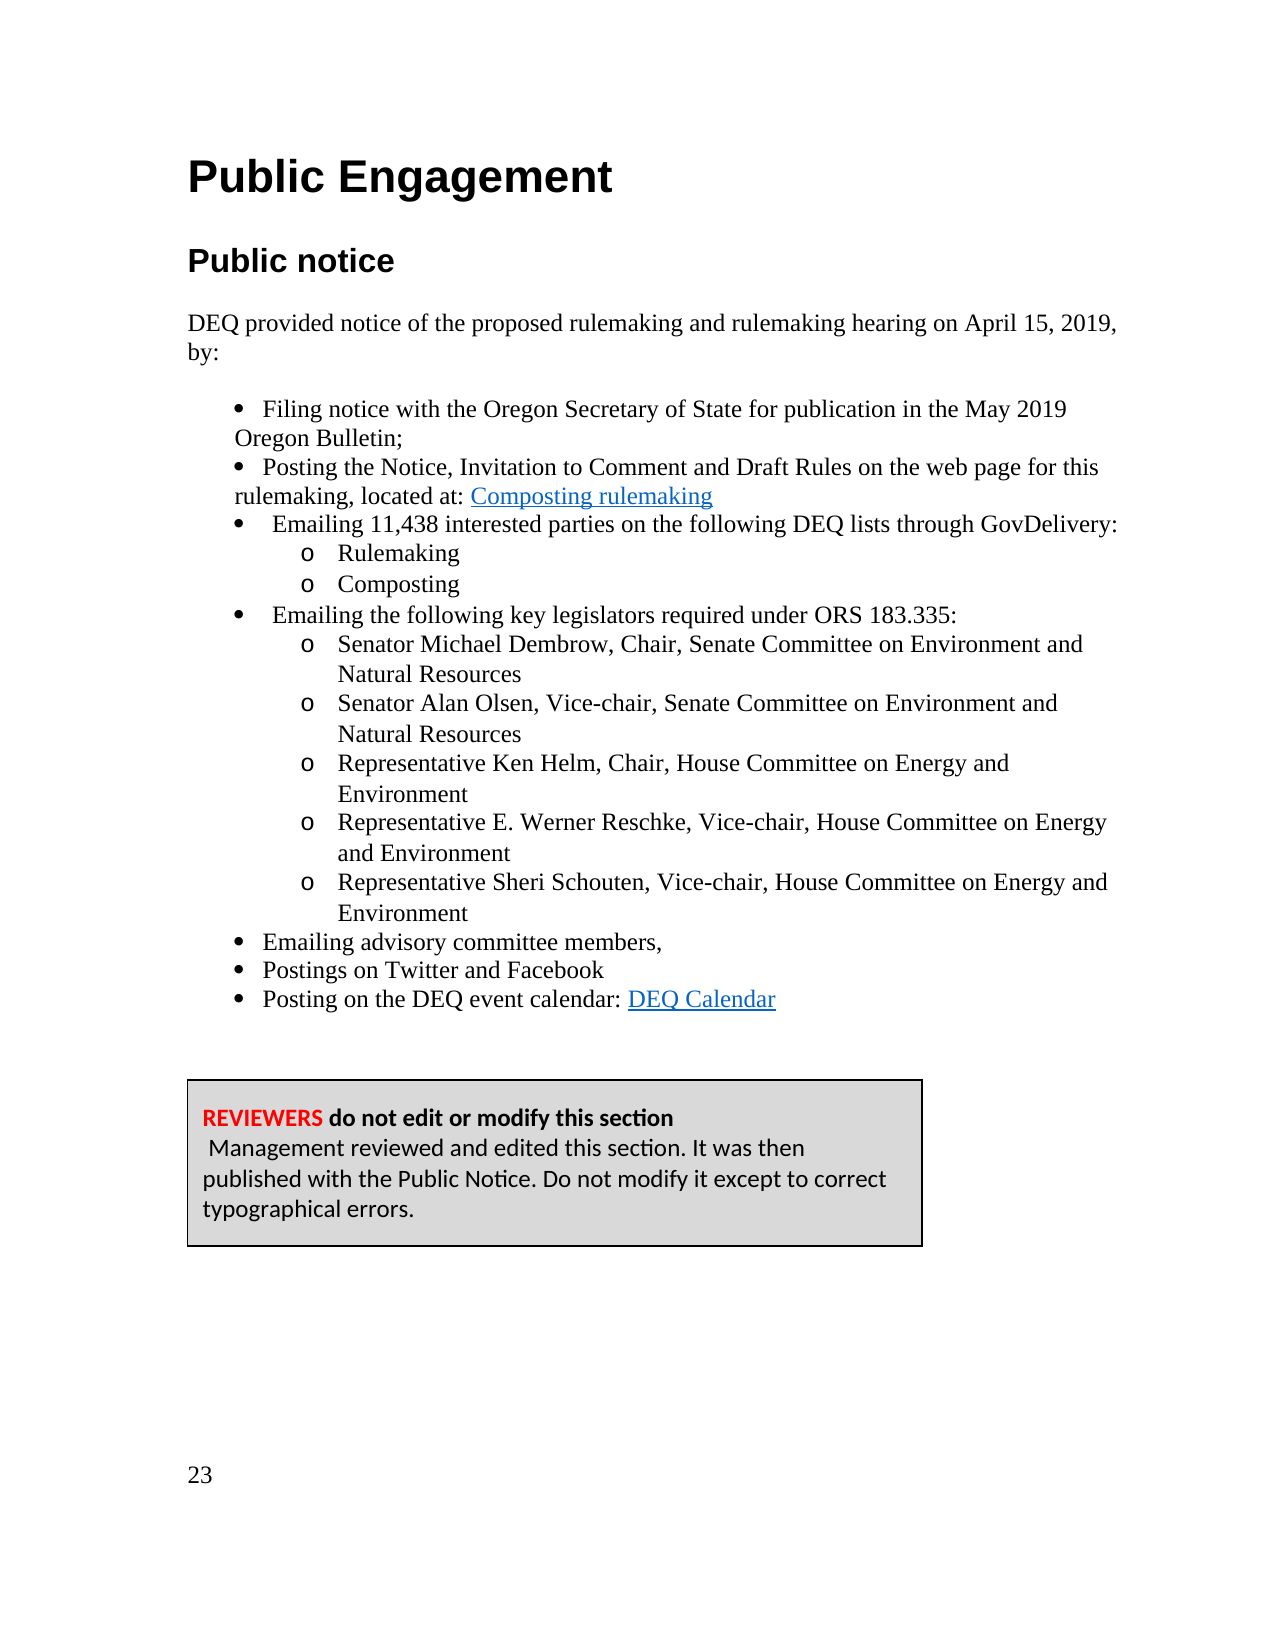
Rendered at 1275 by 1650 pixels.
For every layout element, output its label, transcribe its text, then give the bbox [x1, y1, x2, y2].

list Representative Ken Helm, Chair, House Committee on Energy and EnvironmentRepresentative Ken Helm, Chair, House Committee on Energy and EnvironmentRepresentative Ken Helm, Chair, House Committee on Energy and Environment [300, 748, 1125, 807]
list Posting on the DEQ event calendar: DEQ Calendar [234, 984, 1125, 1013]
list Filing notice with the Oregon Secretary of State for publication in the May 2019 Oregon Bulletin; [234, 394, 1125, 452]
list Senator Michael Dembrow, Chair, Senate Committee on Environment and Natural ResourcesSenator Michael Dembrow, Chair, Senate Committee on Environment and Natural ResourcesSenator Michael Dembrow, Chair, Senate Committee on Environment and Natural Resources [300, 629, 1125, 688]
list Representative Sheri Schouten, Vice-chair, House Committee on Energy and EnvironmentRepresentative Sheri Schouten, Vice-chair, House Committee on Energy and Environment [300, 867, 1125, 927]
list Rulemaking [300, 538, 1125, 569]
subtitle Public notice [187, 241, 1125, 279]
list Emailing advisory committee members, [234, 927, 1125, 955]
list Representative E. Werner Reschke, Vice-chair, House Committee on Energy and Environment [300, 807, 1125, 867]
list Posting the Notice, Invitation to Comment and Draft Rules on the web page for this rulemaking, located at: Composting rulemaking [234, 452, 1125, 509]
list Senator Alan Olsen, Vice-chair, Senate Committee on Environment and Natural ResourcesSenator Alan Olsen, Vice-chair, Senate Committee on Environment and Natural Resources [300, 688, 1125, 748]
list Composting [300, 569, 1125, 600]
list Postings on Twitter and Facebook [234, 955, 1125, 984]
subtitle Public Engagement [187, 150, 1125, 203]
list Emailing 11,438 interested parties on the following DEQ lists through GovDelivery: [234, 509, 1125, 538]
text DEQ provided notice of the proposed rulemaking and rulemaking hearing on April 15, 2019, by: [187, 308, 1125, 366]
list Emailing the following key legislators required under ORS 183.335: [234, 600, 1125, 629]
